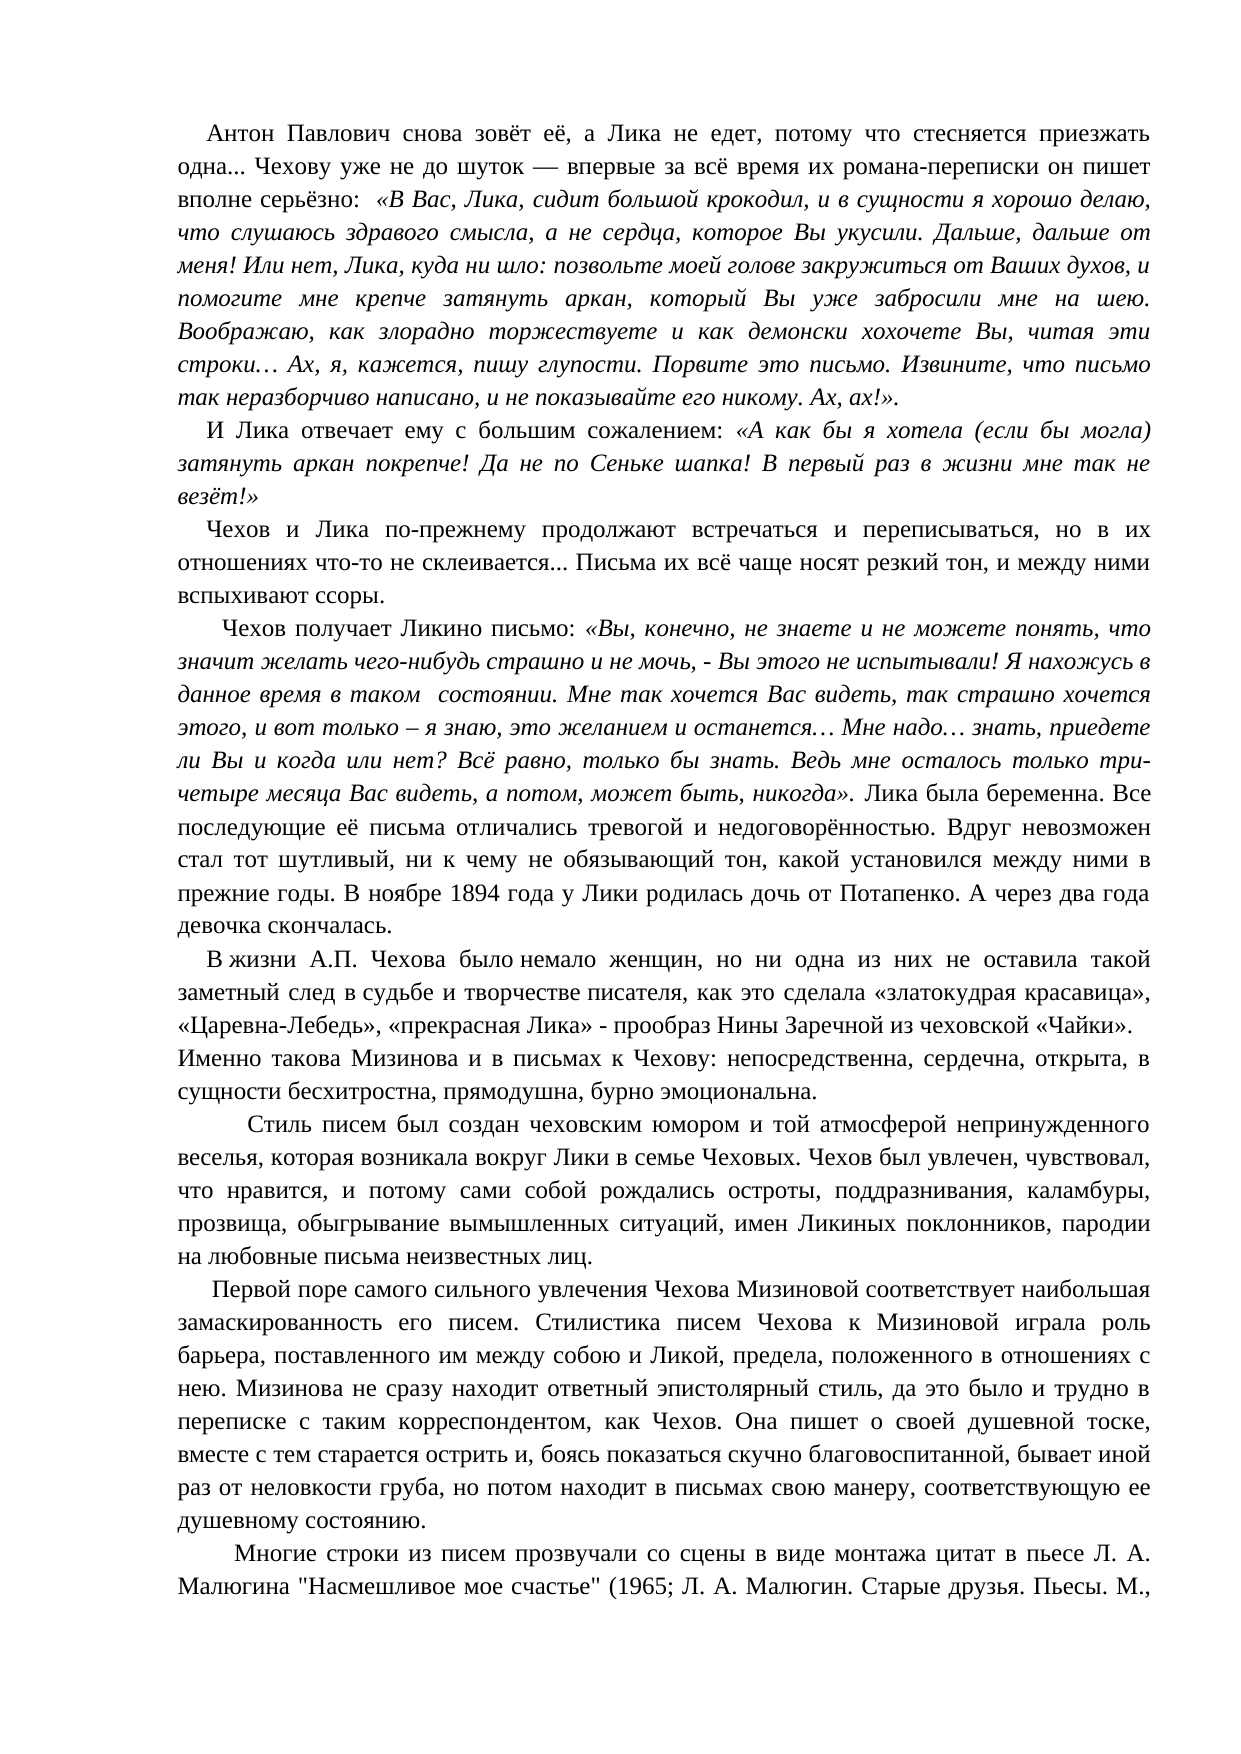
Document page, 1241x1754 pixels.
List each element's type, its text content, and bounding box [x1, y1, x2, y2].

text Стиль писем был создан чеховским юмором и той атмосферой непринужденного веселья, которая возникала вокруг Лики в семье Чеховых. Чехов был увлечен, чувствовал, что нравится, и потому сами собой рождались остроты, поддразнивания, каламбуры, прозвища, обыгрывание вымышленных ситуаций, имен Ликиных поклонников, пародии на любовные письма неизвестных лиц. [177, 1109, 1152, 1269]
text Чехов и Лика по-прежнему продолжают встречаться и переписываться, но в их отношениях что-то не склеивается... Письма их всё чаще носят резкий тон, и между ними вспыхивают ссоры. [177, 514, 1152, 609]
text Первой поре самого сильного увлечения Чехова Мизиновой соответствует наибольшая замаскированность его писем. Стилистика писем Чехова к Мизиновой играла роль барьера, поставленного им между собою и Ликой, предела, положенного в отношениях с нею. Мизинова не сразу находит ответный эпистолярный стиль, да это было и трудно в переписке с таким корреспондентом, как Чехов. Она пишет о своей душевной тоске, вместе с тем старается острить и, боясь показаться скучно благовоспитанной, бывает иной раз от неловкости груба, но потом находит в письмах свою манеру, соответствующую ее душевному состоянию. [177, 1274, 1152, 1534]
text В жизни А.П. Чехова было немало женщин, но ни одна из них не оставила такой заметный след в судьбе и творчестве писателя, как это сделала «златокудрая красавица», «Царевна-Лебедь», «прекрасная Лика» - прообраз Нины Заречной из чеховской «Чайки». [177, 944, 1152, 1038]
text Чехов получает Ликино письмо: «Вы, конечно, не знаете и не можете понять, что значит желать чего-нибудь страшно и не мочь, - Вы этого не испытывали! Я нахожусь в данное время в таком состоянии. Мне так хочется Вас видеть, так страшно хочется этого, и вот только – я знаю, это желанием и останется… Мне надо… знать, приедете ли Вы и когда или нет? Всё равно, только бы знать. Ведь мне осталось только три-четыре месяца Вас видеть, а потом, может быть, никогда». Лика была беременна. Все последующие её письма отличались тревогой и недоговорённостью. Вдруг невозможен стал тот шутливый, ни к чему не обязывающий тон, какой установился между ними в прежние годы. В ноябре 1894 года у Лики родилась дочь от Потапенко. А через два года девочка скончалась. [177, 613, 1152, 939]
text Именно такова Мизинова и в письмах к Чехову: непосредственна, сердечна, открыта, в сущности бесхитростна, прямодушна, бурно эмоциональна. [177, 1043, 1152, 1104]
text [177, 1538, 1152, 1600]
text И Лика отвечает ему с большим сожалением: «А как бы я хотела (если бы могла) затянуть аркан покрепче! Да не по Сеньке шапка! В первый раз в жизни мне так не везёт!» [177, 415, 1152, 510]
text Антон Павлович снова зовёт её, а Лика не едет, потому что стесняется приезжать одна... Чехову уже не до шуток — впервые за всё время их романа-переписки он пишет вполне серьёзно: «В Вас, Лика, сидит большой крокодил, и в сущности я хорошо делаю, что слушаюсь здравого смысла, а не сердца, которое Вы укусили. Дальше, дальше от меня! Или нет, Лика, куда ни шло: позвольте моей голове закружиться от Ваших духов, и помогите мне крепче затянуть аркан, который Вы уже забросили мне на шею. Воображаю, как злорадно торжествуете и как демонски хохочете Вы, читая эти строки… Ах, я, кажется, пишу глупости. Порвите это письмо. Извините, что письмо так неразборчиво написано, и не показывайте его никому. Ах, ах!». [177, 118, 1152, 411]
